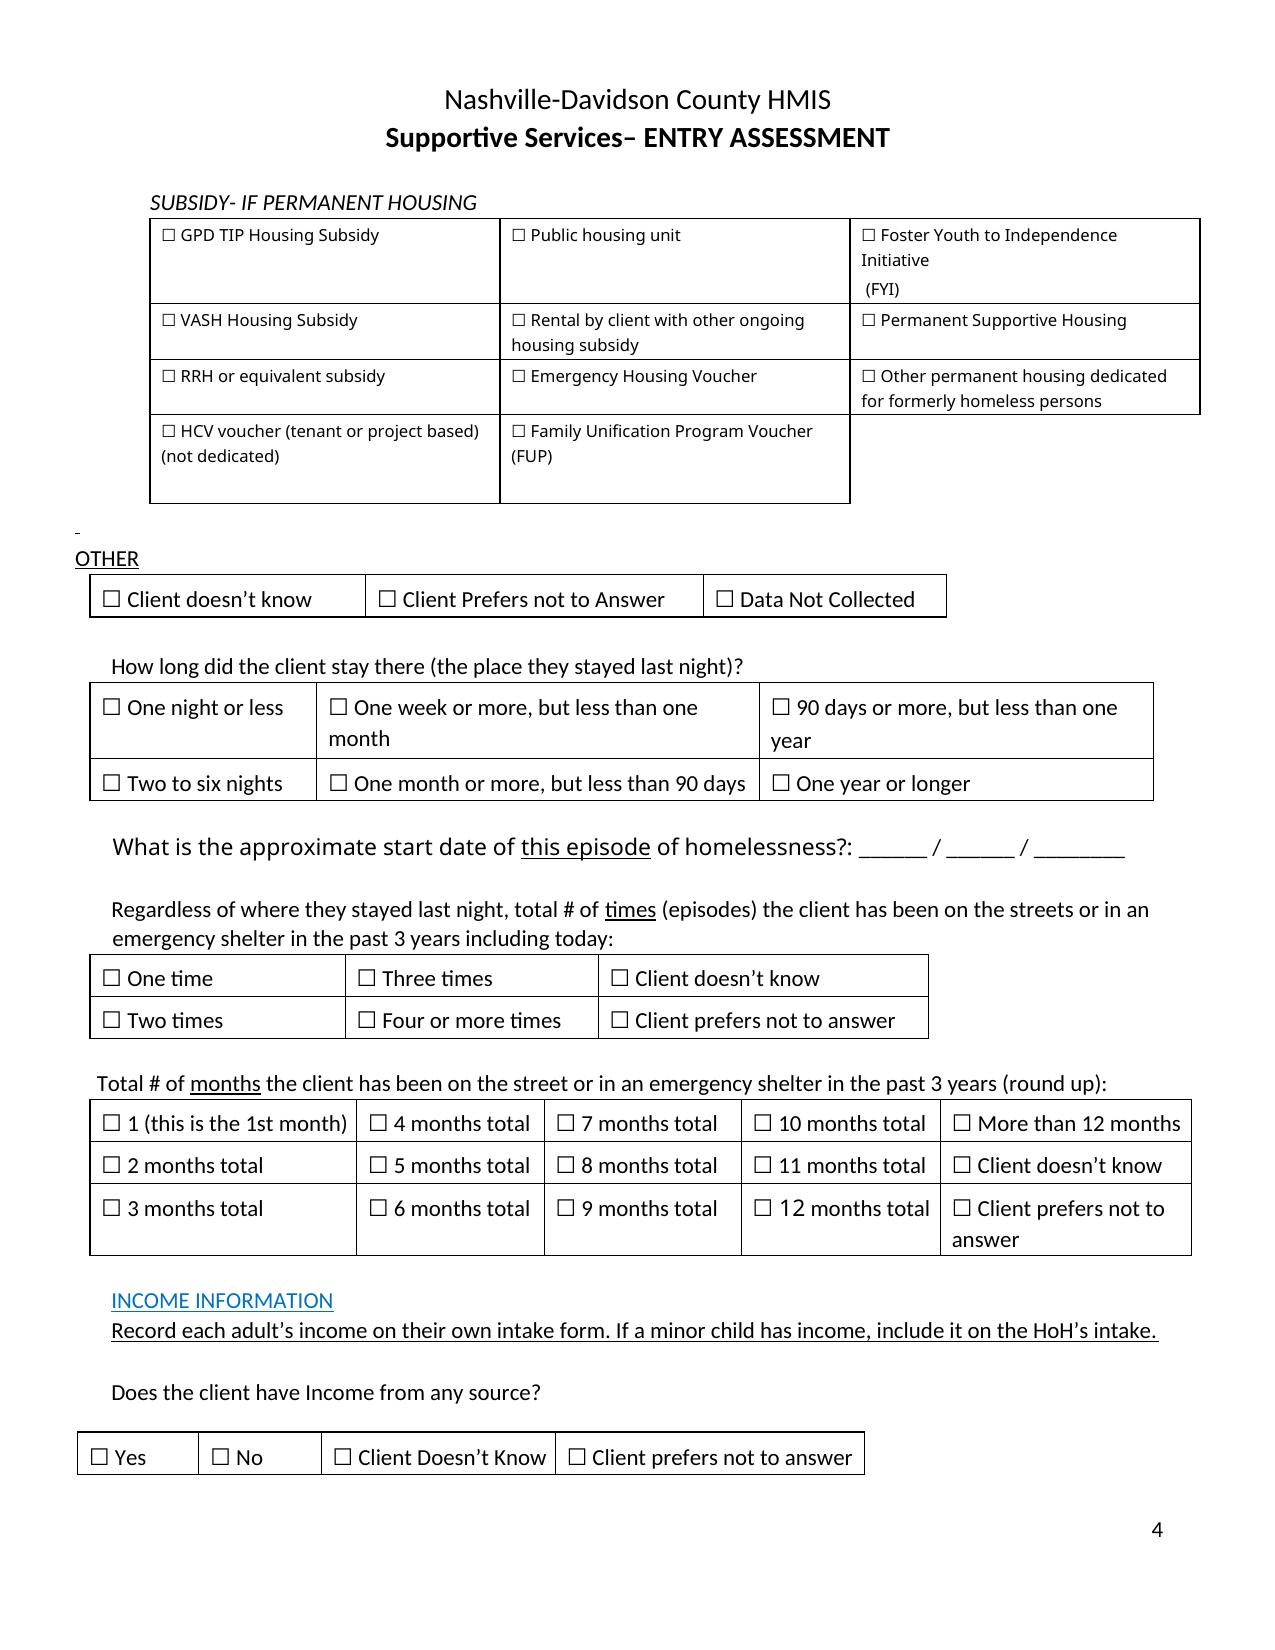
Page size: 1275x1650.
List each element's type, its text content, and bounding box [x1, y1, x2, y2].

table_cell ☐ Family Unification Program Voucher (FUP) [501, 415, 849, 503]
table_header ☐ No [199, 1433, 321, 1474]
table_header ☐ Client doesn’t know [599, 955, 928, 996]
table_header ☐ One night or less [91, 683, 316, 758]
text How long did the client stay there (the place they stayed last night)? [111, 652, 1200, 681]
text Regardless of where they stayed last night, total # of times (episodes) the client has been on the streets or in an emergency shelter in the past 3 years including today: [111, 895, 1200, 952]
table_cell ☐ Client prefers not to answer [941, 1184, 1191, 1255]
table_header ☐ 10 months total [742, 1100, 940, 1141]
text Record each adult’s income on their own intake form. If a minor child has income, include it on the HoH’s intake. [111, 1317, 1172, 1345]
table_cell ☐ Client doesn’t know [941, 1142, 1191, 1183]
table_header ☐ Data Not Collected [704, 575, 946, 616]
table_header ☐ One week or more, but less than one month [317, 683, 759, 758]
table_cell ☐ 3 months total [91, 1184, 356, 1255]
table_header ☐ 90 days or more, but less than one year [760, 683, 1153, 758]
table_header ☐ Foster Youth to Independence Initiative (FYI) [851, 219, 1199, 303]
text SUBSIDY- IF PERMANENT HOUSING [75, 188, 1200, 216]
table_header ☐ Client doesn’t know [91, 575, 365, 616]
table_header ☐ 4 months total [357, 1100, 544, 1141]
table_cell ☐ Two to six nights [91, 759, 316, 800]
subtitle INCOME INFORMATION [111, 1286, 1200, 1314]
table_cell ☐ RRH or equivalent subsidy [151, 360, 499, 414]
table_cell ☐ 11 months total [742, 1142, 940, 1183]
table_cell ☐ Emergency Housing Voucher [501, 360, 849, 414]
table_header ☐ Three times [346, 955, 598, 996]
table_header ☐ Client Doesn’t Know [322, 1433, 555, 1474]
table_cell ☐ One month or more, but less than 90 days [317, 759, 759, 800]
table_header ☐ Yes [78, 1433, 198, 1474]
text What is the approximate start date of this episode of homelessness?: ______ / ______ / ________ [112, 831, 1200, 862]
table_cell ☐ 9 months total [545, 1184, 741, 1255]
table_header ☐ GPD TIP Housing Subsidy [151, 219, 499, 303]
table_header ☐ More than 12 months [941, 1100, 1191, 1141]
text OTHER [75, 544, 1200, 572]
table_cell ☐ 5 months total [357, 1142, 544, 1183]
table_header ☐ Client Prefers not to Answer [366, 575, 703, 616]
table_cell ☐ 2 months total [91, 1142, 356, 1183]
text Total # of months the client has been on the street or in an emergency shelter in the past 3 years (round up): [75, 1069, 1200, 1097]
table_cell ☐ Other permanent housing dedicated for formerly homeless persons [851, 360, 1199, 414]
table_header ☐ Client prefers not to answer [556, 1433, 864, 1474]
table_cell ☐ 12 months total [742, 1184, 940, 1255]
table_header ☐ 1 (this is the 1st month) [91, 1100, 356, 1141]
table_cell ☐ VASH Housing Subsidy [151, 304, 499, 359]
table_cell ☐ 6 months total [357, 1184, 544, 1255]
table_cell ☐ Two times [91, 997, 345, 1038]
table_cell ☐ 8 months total [545, 1142, 741, 1183]
table_cell ☐ Rental by client with other ongoing housing subsidy [501, 304, 849, 359]
text Does the client have Income from any source? [111, 1378, 1200, 1406]
table_header ☐ One time [91, 955, 345, 996]
table_cell ☐ Client prefers not to answer [599, 997, 928, 1038]
table_cell ☐ HCV voucher (tenant or project based) (not dedicated) [151, 415, 499, 503]
table_cell ☐ Four or more times [346, 997, 598, 1038]
table_cell ☐ One year or longer [760, 759, 1153, 800]
table_header ☐ 7 months total [545, 1100, 741, 1141]
table_cell ☐ Permanent Supportive Housing [851, 304, 1199, 359]
table_header ☐ Public housing unit [501, 219, 849, 303]
